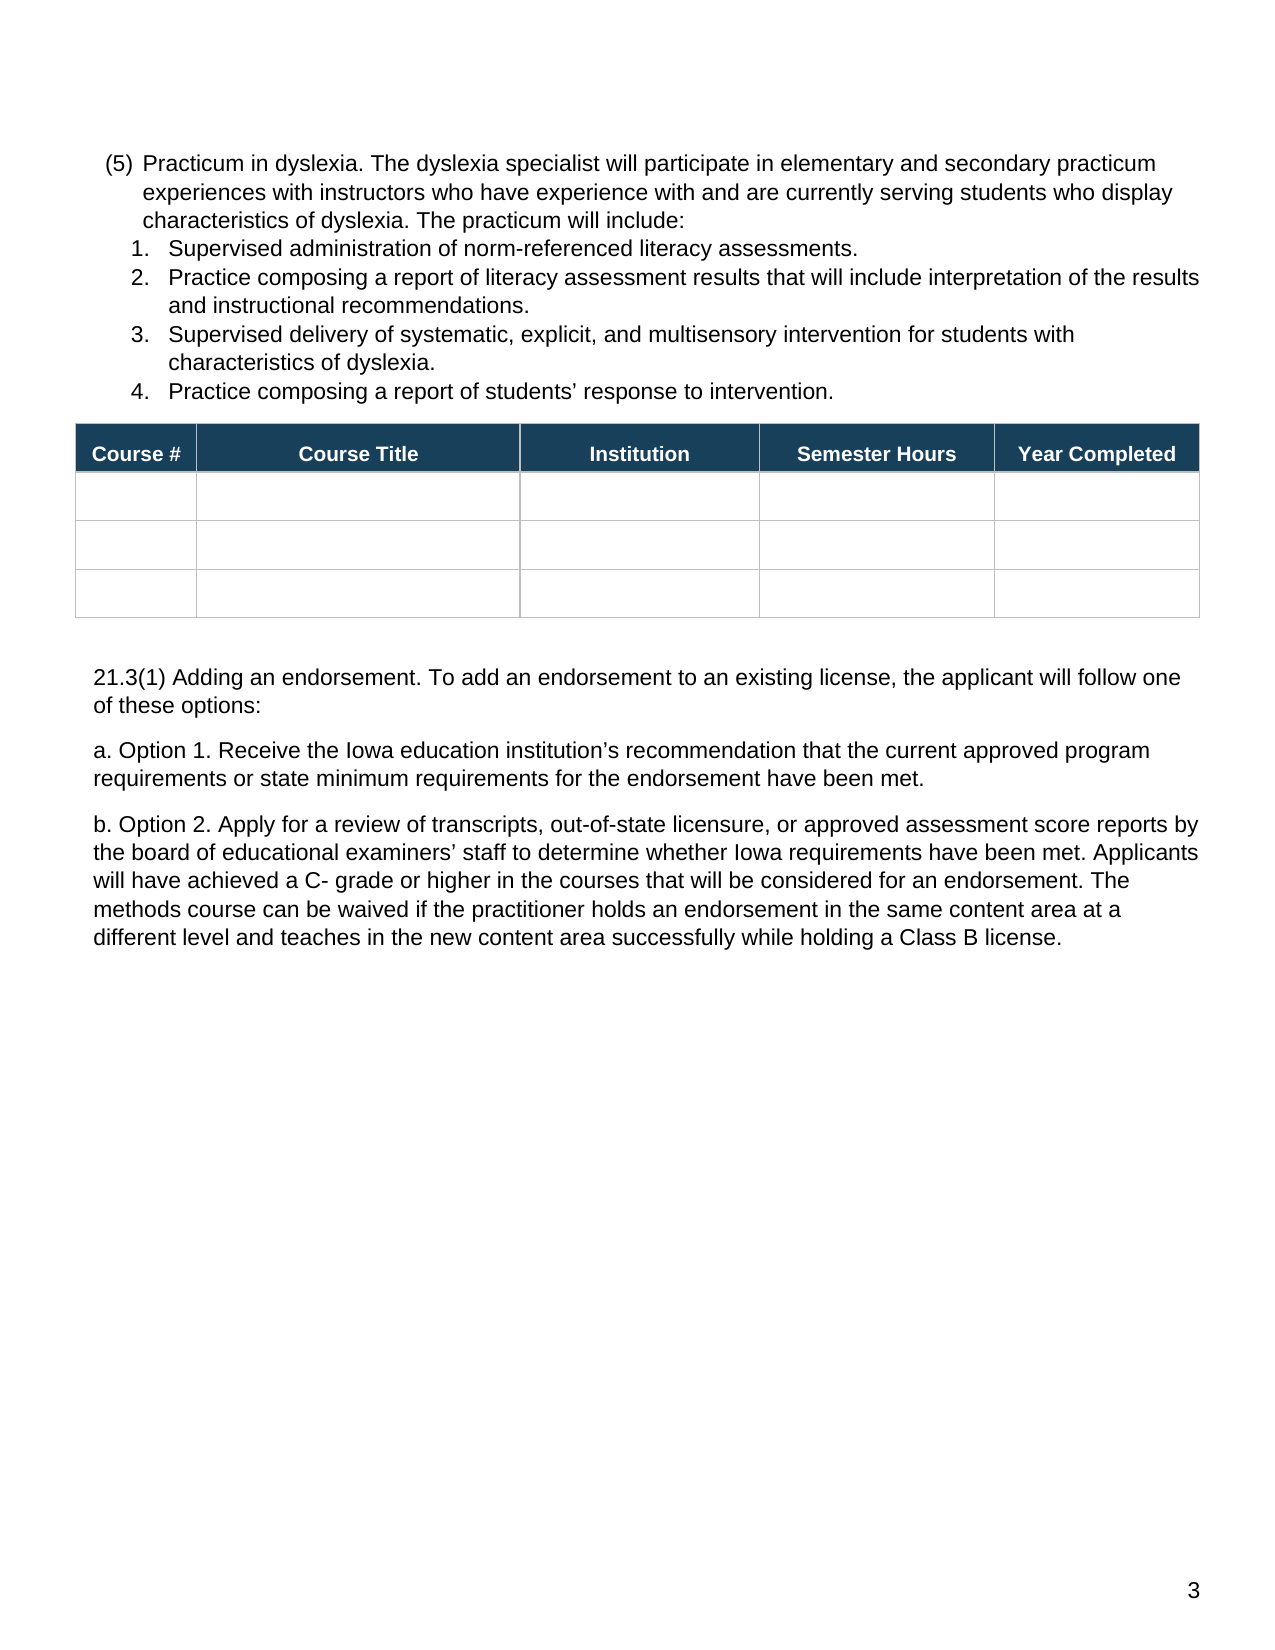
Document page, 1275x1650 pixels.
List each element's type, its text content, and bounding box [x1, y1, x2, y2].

text b. Option 2. Apply for a review of transcripts, out-of-state licensure, or approved assessment score reports by the board of educational examiners’ staff to determine whether Iowa requirements have been met. Applicants will have achieved a C- grade or higher in the courses that will be considered for an endorsement. The methods course can be waived if the practitioner holds an endorsement in the same content area at a different level and teaches in the new content area successfully while holding a Class B license. [93, 811, 1200, 951]
table_header Course Title [197, 424, 519, 471]
table_cell [197, 570, 519, 617]
list Practice composing a report of literacy assessment results that will include interpretation of the results and instructional recommendations. [131, 264, 1200, 319]
table_cell [76, 570, 196, 617]
table_cell [521, 570, 759, 617]
table_cell [521, 521, 759, 569]
table_cell [995, 521, 1199, 569]
list Supervised delivery of systematic, explicit, and multisensory intervention for students with characteristics of dyslexia. [131, 321, 1200, 376]
text 21.3(1) Adding an endorsement. To add an endorsement to an existing license, the applicant will follow one of these options: [93, 663, 1200, 718]
table_cell [521, 473, 759, 520]
table_cell [760, 473, 994, 520]
table_cell [760, 570, 994, 617]
table_header Institution [521, 424, 759, 471]
table_cell [197, 473, 519, 520]
table_header Course # [76, 424, 196, 471]
list Practicum in dyslexia. The dyslexia specialist will participate in elementary and secondary practicum experiences with instructors who have experience with and are currently serving students who display characteristics of dyslexia. The practicum will include: [105, 150, 1200, 233]
table_cell [760, 521, 994, 569]
list Practice composing a report of students’ response to intervention. [131, 378, 1200, 404]
text a. Option 1. Receive the Iowa education institution’s recommendation that the current approved program requirements or state minimum requirements for the endorsement have been met. [93, 737, 1200, 792]
list Supervised administration of norm-referenced literacy assessments. [131, 235, 1200, 262]
table_header Semester Hours [760, 424, 994, 471]
table_cell [995, 473, 1199, 520]
table_header Year Completed [995, 424, 1199, 471]
table_cell [197, 521, 519, 569]
table_cell [76, 473, 196, 520]
table_cell [995, 570, 1199, 617]
table_cell [76, 521, 196, 569]
